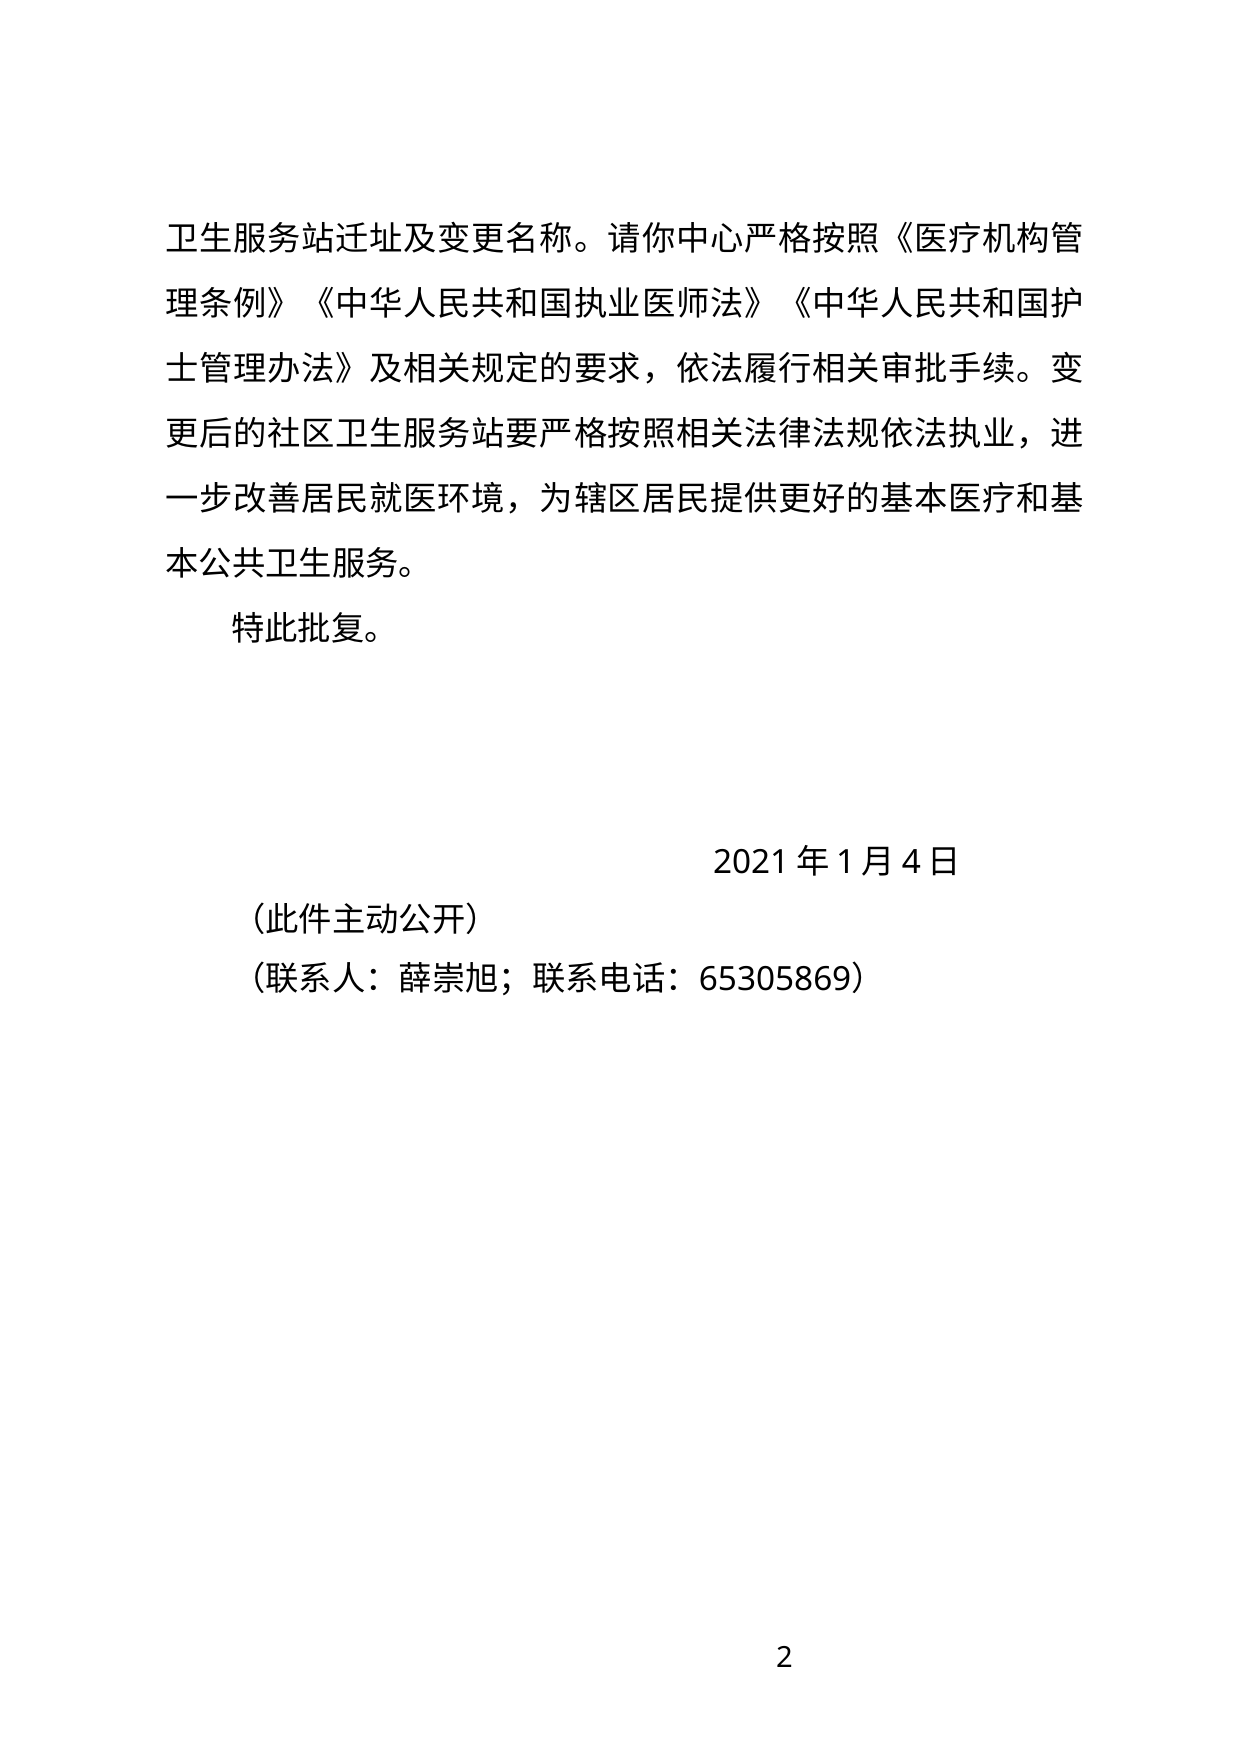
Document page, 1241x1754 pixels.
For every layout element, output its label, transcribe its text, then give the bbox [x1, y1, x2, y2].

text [165, 203, 1087, 593]
text （联系人：薛崇旭；联系电话：65305869） [165, 943, 1087, 1002]
text 2021年1月4日 [165, 827, 1087, 885]
text （此件主动公开） [165, 885, 1087, 943]
text 特此批复。 [165, 593, 1087, 652]
